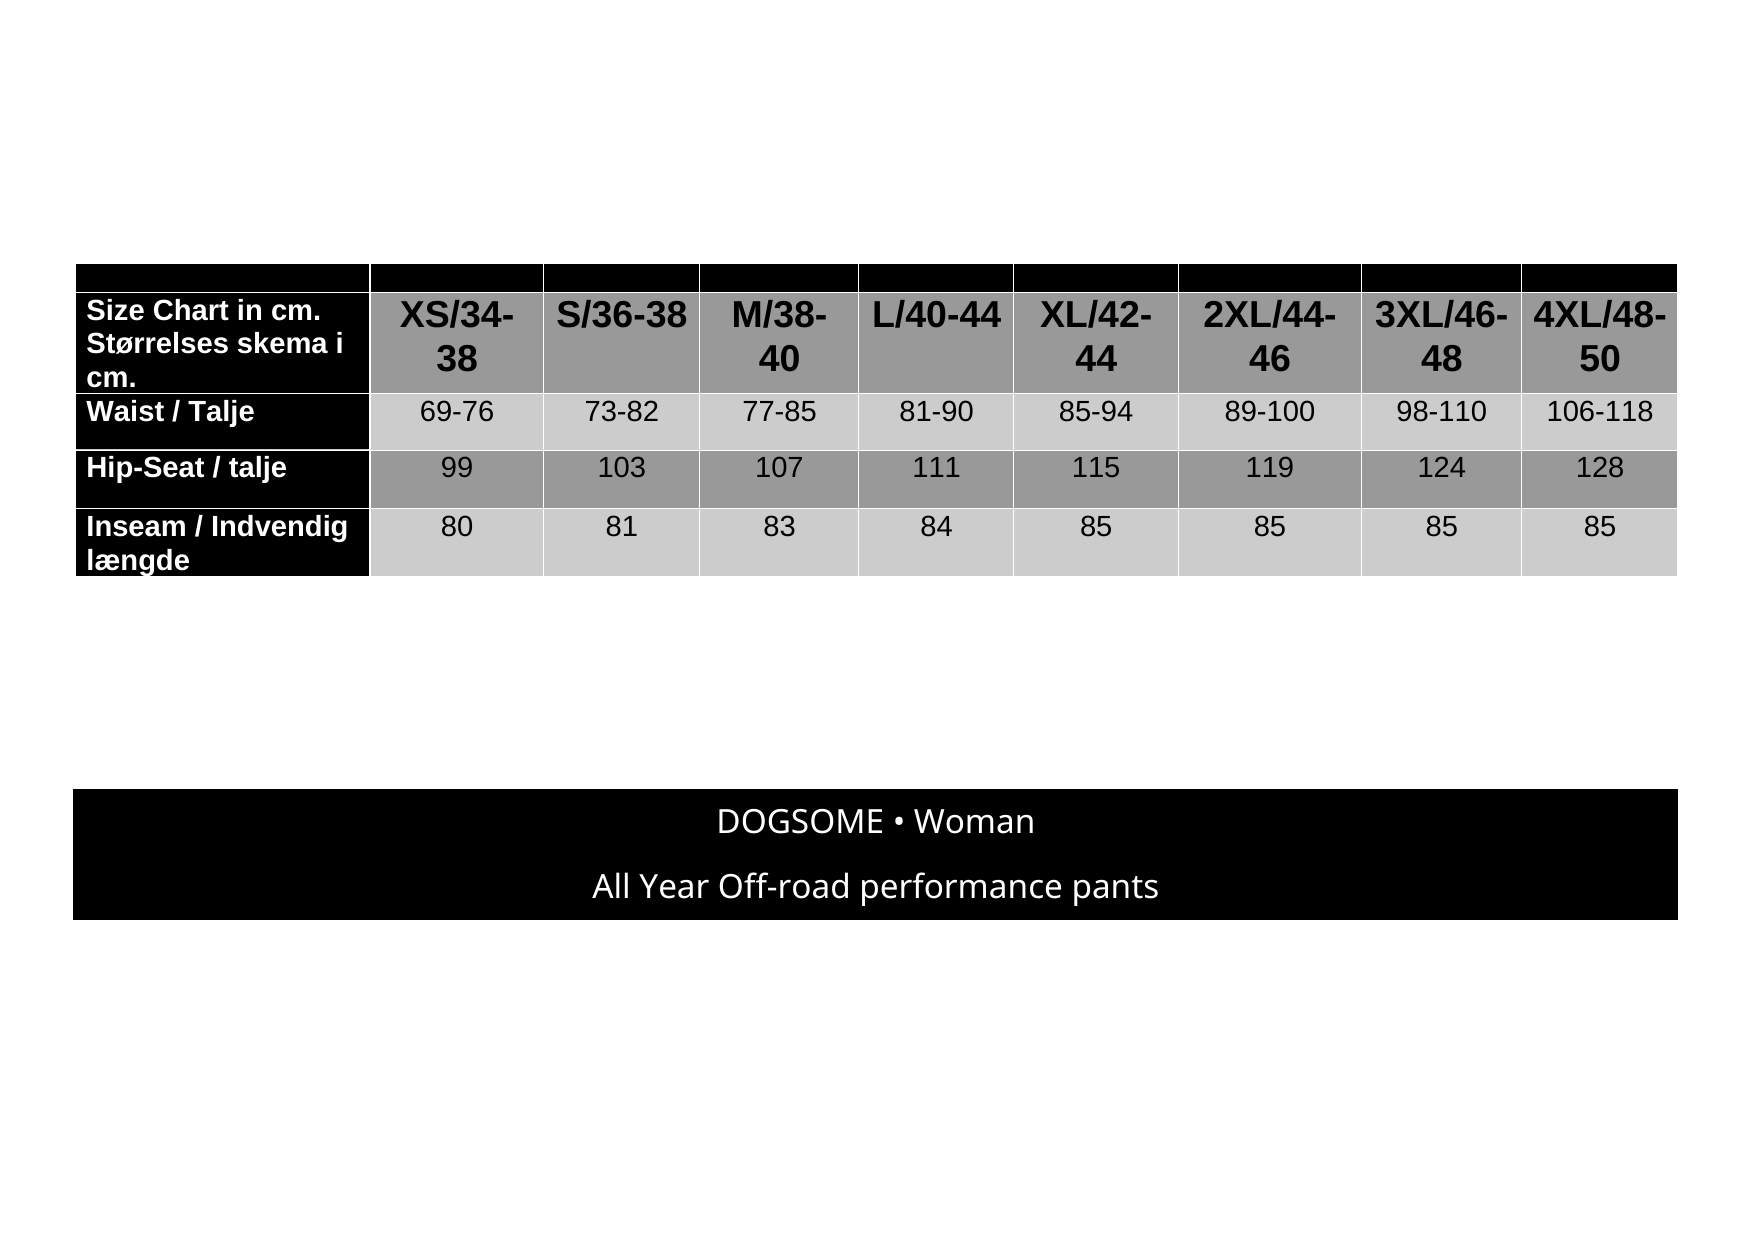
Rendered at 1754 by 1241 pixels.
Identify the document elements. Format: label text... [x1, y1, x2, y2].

table_cell 73-82 [544, 394, 699, 449]
table_cell 85 [1362, 509, 1521, 576]
table_cell L/40-44 [859, 293, 1013, 393]
table_cell 111 [859, 451, 1013, 508]
table_header [371, 264, 543, 292]
table_cell 3XL/46-48 [1362, 293, 1521, 393]
table_cell 89-100 [1179, 394, 1361, 449]
table_header [544, 264, 699, 292]
table_cell 80 [371, 509, 543, 576]
table_cell 85 [1522, 509, 1677, 576]
table_header [1014, 264, 1178, 292]
table_header [859, 264, 1013, 292]
table_cell 77-85 [700, 394, 858, 449]
table_cell XS/34-38 [371, 293, 543, 393]
table_cell XL/42-44 [1014, 293, 1178, 393]
table_cell S/36-38 [544, 293, 699, 393]
table_cell M/38-40 [700, 293, 858, 393]
table_cell 4XL/48-50 [1522, 293, 1677, 393]
table_cell 115 [1014, 451, 1178, 508]
table_cell 124 [1362, 451, 1521, 508]
table_cell 81 [544, 509, 699, 576]
table_header [76, 264, 369, 292]
table_cell 84 [859, 509, 1013, 576]
table_header [1362, 264, 1521, 292]
table_cell Waist / Talje [76, 394, 369, 449]
table_cell 83 [700, 509, 858, 576]
table_cell 2XL/44-46 [1179, 293, 1361, 393]
table_header [1179, 264, 1361, 292]
table_cell Size Chart in cm. Størrelses skema i cm. [76, 293, 369, 393]
table_cell 107 [700, 451, 858, 508]
table_header [1522, 264, 1677, 292]
table_cell 128 [1522, 451, 1677, 508]
table_cell 119 [1179, 451, 1361, 508]
table_header [700, 264, 858, 292]
table_cell Inseam / Indvendig længde [76, 509, 369, 576]
table_cell Hip-Seat / talje [76, 451, 369, 508]
table_cell 69-76 [371, 394, 543, 449]
table_cell 98-110 [1362, 394, 1521, 449]
table_cell 99 [371, 451, 543, 508]
table_cell 85 [1014, 509, 1178, 576]
table_cell 81-90 [859, 394, 1013, 449]
table_cell 103 [544, 451, 699, 508]
table_cell 85 [1179, 509, 1361, 576]
table_cell 85-94 [1014, 394, 1178, 449]
table_cell 106-118 [1522, 394, 1677, 449]
